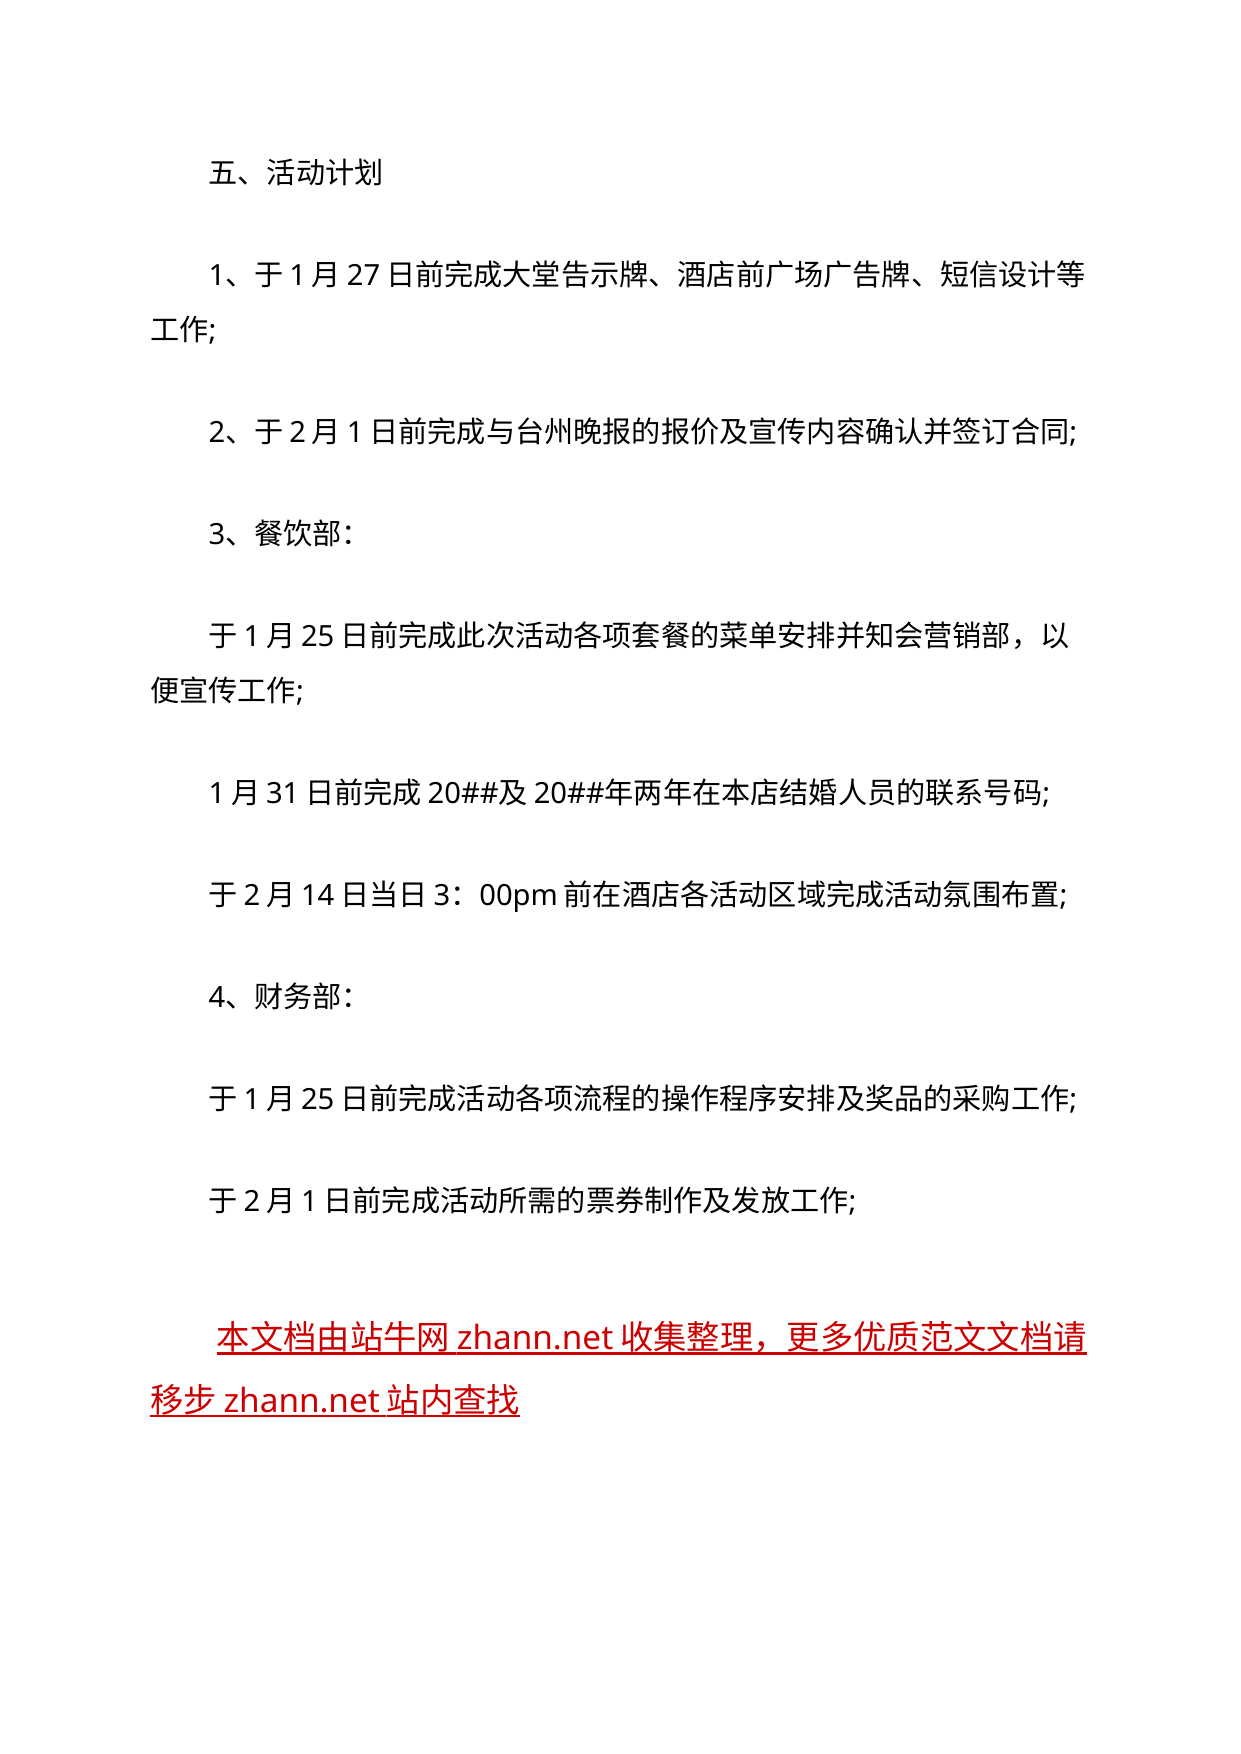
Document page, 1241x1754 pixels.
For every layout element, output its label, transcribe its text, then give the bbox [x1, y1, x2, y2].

text 1、于1月27日前完成大堂告示牌、酒店前广场广告牌、短信设计等工作; [150, 252, 1090, 349]
text 于1月25日前完成此次活动各项套餐的菜单安排并知会营销部，以便宣传工作; [150, 613, 1090, 710]
text 五、活动计划 [150, 150, 1090, 192]
text 1月31日前完成20##及20##年两年在本店结婚人员的联系号码; [150, 770, 1090, 812]
text 于1月25日前完成活动各项流程的操作程序安排及奖品的采购工作; [150, 1076, 1090, 1118]
text 本文档由站牛网zhann.net收集整理，更多优质范文文档请移步zhann.net站内查找 [150, 1311, 1090, 1422]
text 于2月14日当日3：00pm前在酒店各活动区域完成活动氛围布置; [150, 872, 1090, 914]
text 于2月1日前完成活动所需的票券制作及发放工作; [150, 1178, 1090, 1220]
text 4、财务部： [150, 974, 1090, 1016]
text 2、于2月1日前完成与台州晚报的报价及宣传内容确认并签订合同; [150, 409, 1090, 451]
text 3、餐饮部： [150, 511, 1090, 553]
